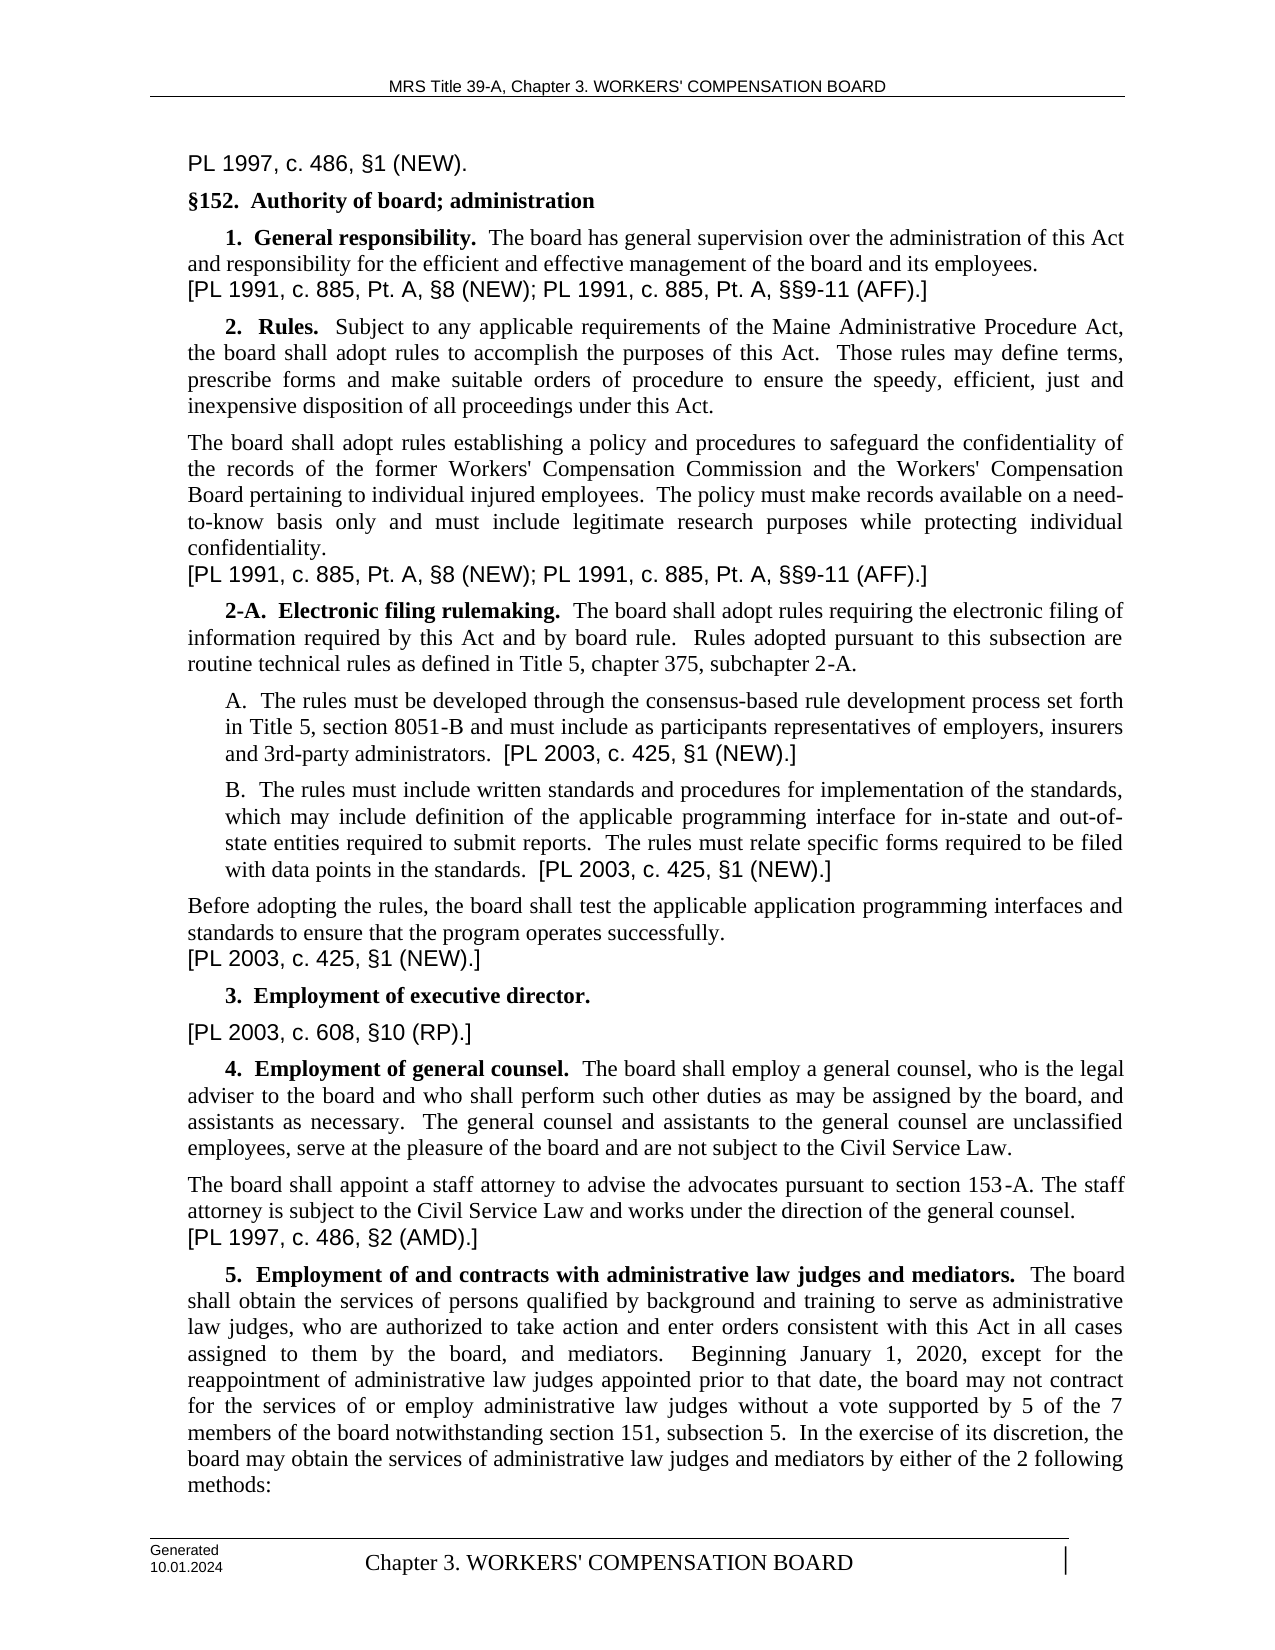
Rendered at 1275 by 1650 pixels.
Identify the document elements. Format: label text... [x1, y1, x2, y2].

text B. The rules must include written standards and procedures for implementation of the standards, which may include definition of the applicable programming interface for in-state and out-of-state entities required to submit reports. The rules must relate specific forms required to be filed with data points in the standards. [PL 2003, c. 425, §1 (NEW).] [225, 776, 1125, 882]
text §152. Authority of board; administration [187, 187, 1125, 213]
text 4. Employment of general counsel. The board shall employ a general counsel, who is the legal adviser to the board and who shall perform such other duties as may be assigned by the board, and assistants as necessary. The general counsel and assistants to the general counsel are unclassified employees, serve at the pleasure of the board and are not subject to the Civil Service Law. [187, 1055, 1125, 1161]
text 2-A. Electronic filing rulemaking. The board shall adopt rules requiring the electronic filing of information required by this Act and by board rule. Rules adopted pursuant to this subsection are routine technical rules as defined in Title 5, chapter 375, subchapter 2‑A. [187, 597, 1125, 676]
text [PL 1991, c. 885, Pt. A, §8 (NEW); PL 1991, c. 885, Pt. A, §§9-11 (AFF).] [187, 561, 1125, 587]
text Before adopting the rules, the board shall test the applicable application programming interfaces and standards to ensure that the program operates successfully. [187, 892, 1125, 945]
text 1. General responsibility. The board has general supervision over the administration of this Act and responsibility for the efficient and effective management of the board and its employees. [187, 223, 1125, 276]
text A. The rules must be developed through the consensus-based rule development process set forth in Title 5, section 8051‑B and must include as participants representatives of employers, insurers and 3rd-party administrators. [PL 2003, c. 425, §1 (NEW).] [225, 687, 1125, 766]
text [PL 1997, c. 486, §2 (AMD).] [187, 1224, 1125, 1250]
text [PL 2003, c. 425, §1 (NEW).] [187, 945, 1125, 971]
text The board shall appoint a staff attorney to advise the advocates pursuant to section 153‑A. The staff attorney is subject to the Civil Service Law and works under the direction of the general counsel. [187, 1171, 1125, 1224]
text 3. Employment of executive director. [187, 982, 1125, 1008]
text [PL 1991, c. 885, Pt. A, §8 (NEW); PL 1991, c. 885, Pt. A, §§9-11 (AFF).] [187, 276, 1125, 303]
text The board shall adopt rules establishing a policy and procedures to safeguard the confidentiality of the records of the former Workers' Compensation Commission and the Workers' Compensation Board pertaining to individual injured employees. The policy must make records available on a need-to-know basis only and must include legitimate research purposes while protecting individual confidentiality. [187, 429, 1125, 561]
text PL 1997, c. 486, §1 (NEW). [187, 150, 1125, 176]
text 5. Employment of and contracts with administrative law judges and mediators. The board shall obtain the services of persons qualified by background and training to serve as administrative law judges, who are authorized to take action and enter orders consistent with this Act in all cases assigned to them by the board, and mediators. Beginning January 1, 2020, except for the reappointment of administrative law judges appointed prior to that date, the board may not contract for the services of or employ administrative law judges without a vote supported by 5 of the 7 members of the board notwithstanding section 151, subsection 5. In the exercise of its discretion, the board may obtain the services of administrative law judges and mediators by either of the 2 following methods: [187, 1261, 1125, 1498]
text 2. Rules. Subject to any applicable requirements of the Maine Administrative Procedure Act, the board shall adopt rules to accomplish the purposes of this Act. Those rules may define terms, prescribe forms and make suitable orders of procedure to ensure the speedy, efficient, just and inexpensive disposition of all proceedings under this Act. [187, 313, 1125, 418]
text [PL 2003, c. 608, §10 (RP).] [187, 1019, 1125, 1045]
